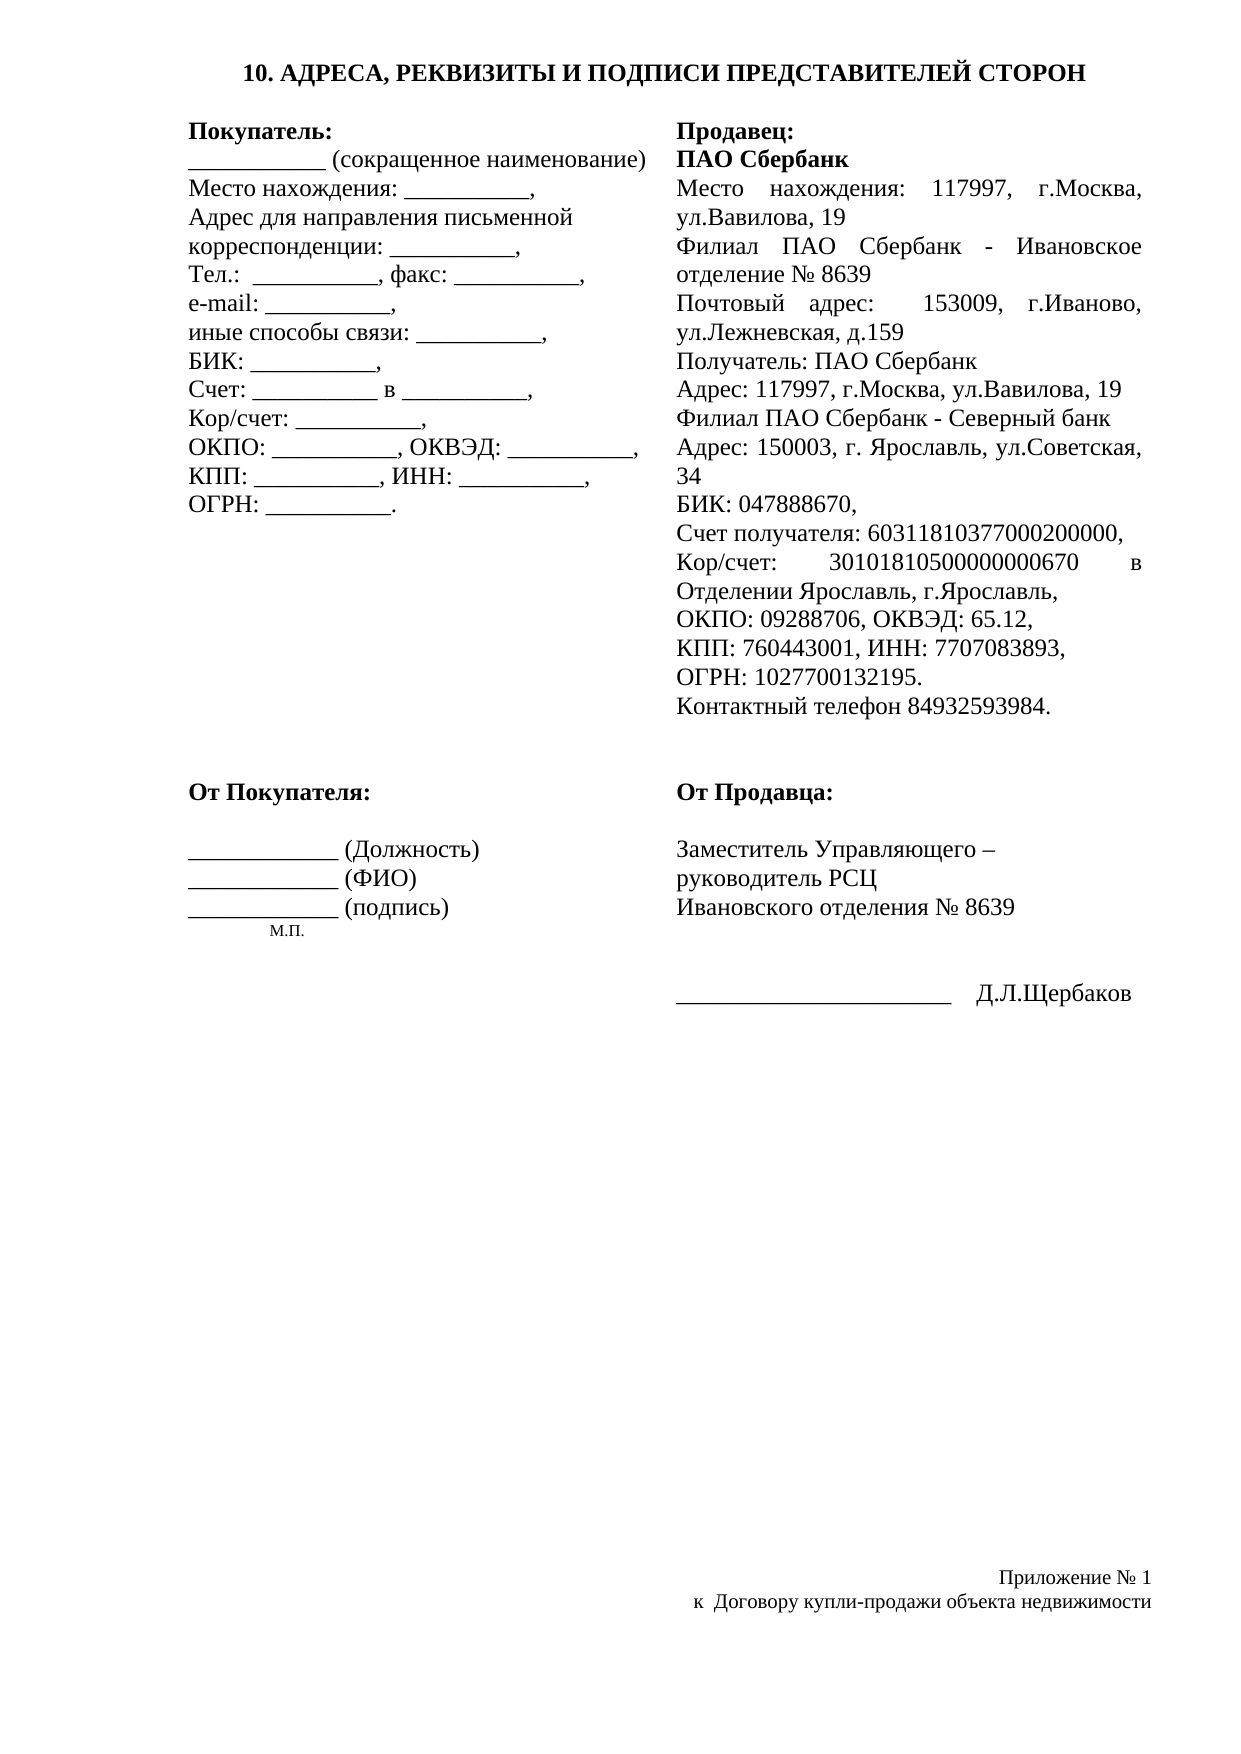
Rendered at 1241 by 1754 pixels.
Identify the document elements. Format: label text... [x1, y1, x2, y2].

table_header Покупатель: [177, 116, 665, 144]
text к Договору купли-продажи объекта недвижимости [546, 1589, 1152, 1613]
table_cell ___________ (сокращенное наименование) [177, 145, 665, 173]
text Приложение № 1 [177, 1565, 1152, 1589]
table_cell От Продавца: Заместитель Управляющего – руководитель РСЦ Ивановского отделения № 8639 ______________________ Д.Л.Щербаков [665, 720, 1153, 1007]
table_cell ПАО Сбербанк [665, 145, 1153, 173]
text 10. АДРЕСА, РЕКВИЗИТЫ И ПОДПИСИ ПРЕДСТАВИТЕЛЕЙ СТОРОН [177, 58, 1152, 87]
table_cell Место нахождения: __________, Адрес для направления письменной корреспонденции: __________, Тел.: __________, факс: __________, e-mail: __________, иные способы связи: __________, БИК: __________, Счет: __________ в __________, Кор/счет: __________, ОКПО: __________, ОКВЭД: __________, КПП: __________, ИНН: __________, ОГРН: __________. [177, 173, 665, 719]
table_cell От Покупателя: ____________ (Должность) ____________ (ФИО) ____________ (подпись) М.П. [177, 720, 665, 1007]
table_cell Место нахождения: 117997, г.Москва, ул.Вавилова, 19 Филиал ПАО Сбербанк - Ивановское отделение № 8639 Почтовый адрес: 153009, г.Иваново, ул.Лежневская, д.159 Получатель: ПАО Сбербанк Адрес: 117997, г.Москва, ул.Вавилова, 19 Филиал ПАО Сбербанк - Северный банк Адрес: 150003, г. Ярославль, ул.Советская, 34 БИК: 047888670, Счет получателя: 60311810377000200000, Кор/счет: 30101810500000000670 в Отделении Ярославль, г.Ярославль, ОКПО: 09288706, ОКВЭД: 65.12, КПП: 760443001, ИНН: 7707083893, ОГРН: 1027700132195. Контактный телефон 84932593984. [665, 173, 1153, 719]
table_header Продавец: [665, 116, 1153, 144]
